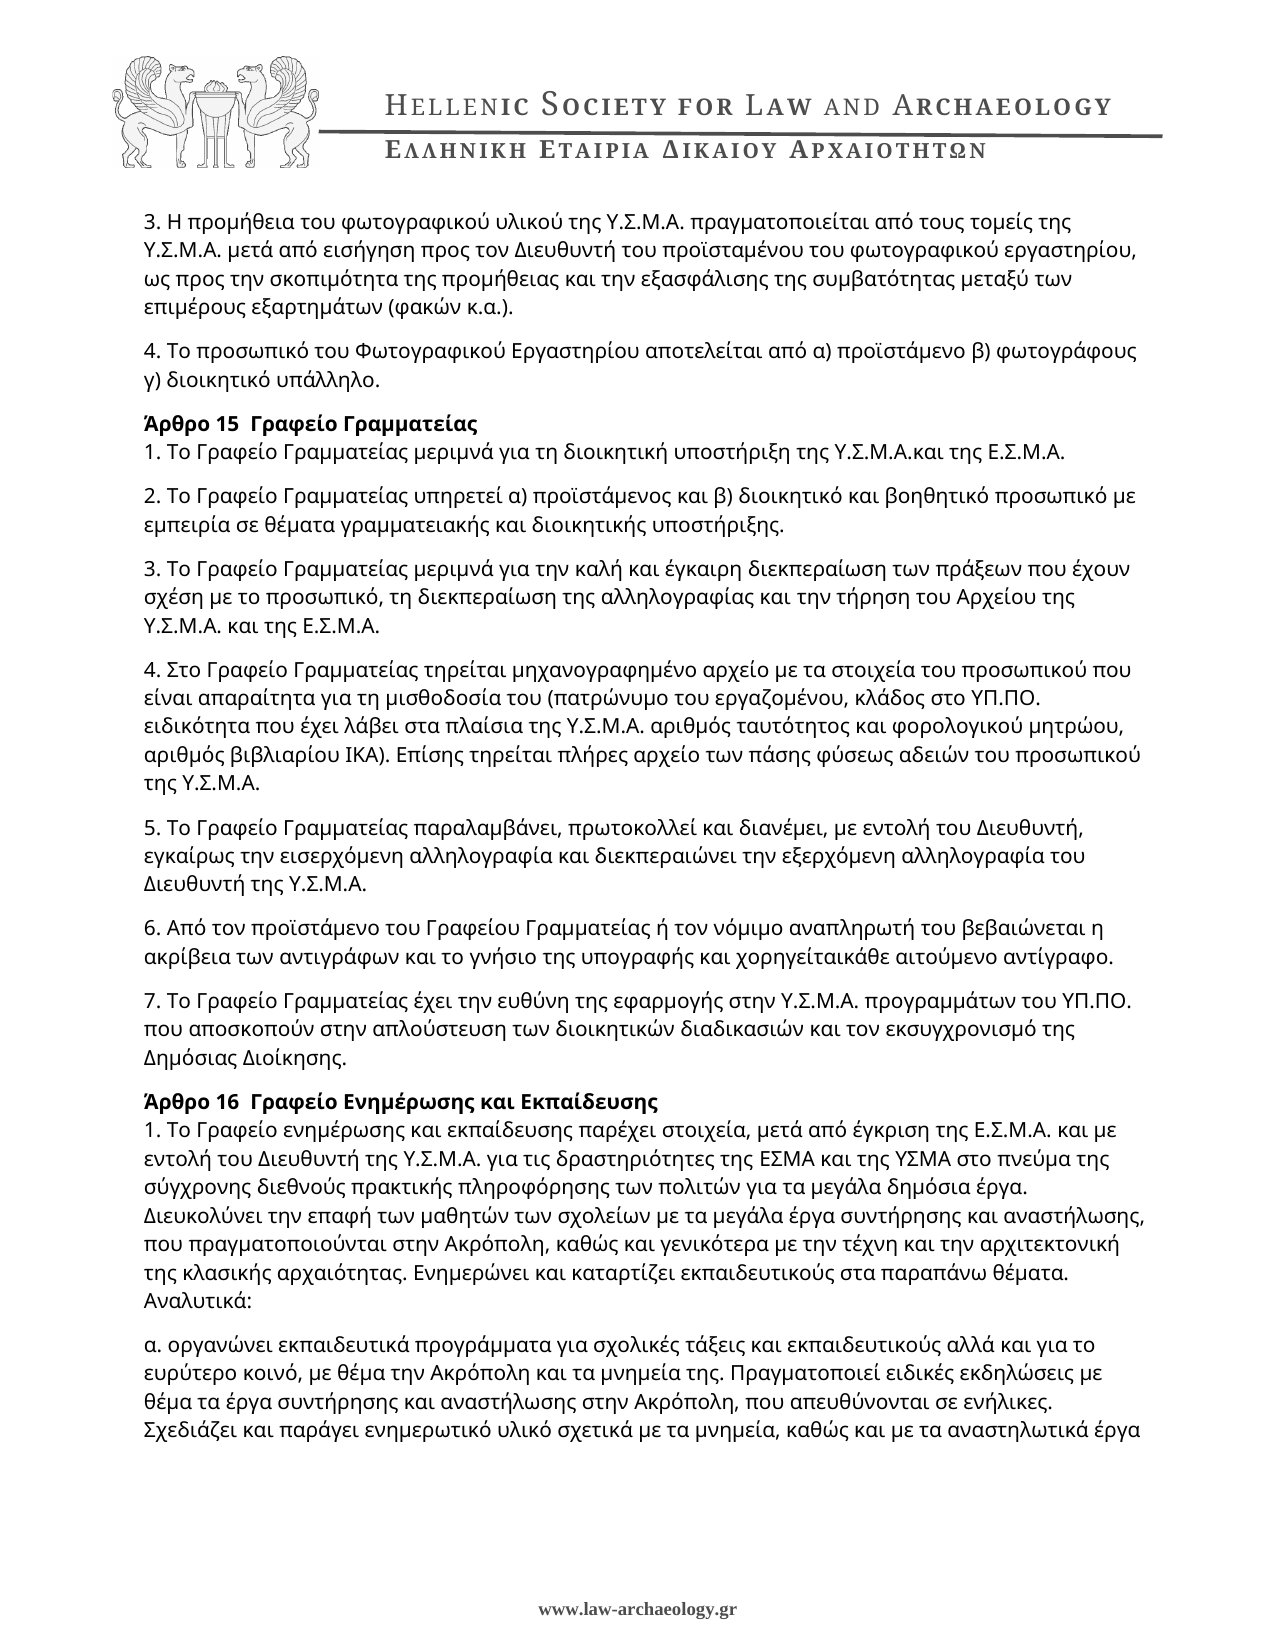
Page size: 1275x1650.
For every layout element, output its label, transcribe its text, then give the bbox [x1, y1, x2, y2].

text Άρθρο 15 Γραφείο Γραμματείας 1. Το Γραφείο Γραμματείας μεριμνά για τη διοικητική υποστήριξη της Υ.Σ.Μ.Α.και της Ε.Σ.Μ.Α. [144, 409, 1147, 466]
text 4. Το προσωπικό του Φωτογραφικού Εργαστηρίου αποτελείται από α) προϊστάμενο β) φωτογράφους γ) διοικητικό υπάλληλο. [144, 336, 1147, 393]
picture [112, 56, 319, 168]
text 7. Το Γραφείο Γραμματείας έχει την ευθύνη της εφαρμογής στην Υ.Σ.Μ.Α. προγραμμάτων του ΥΠ.ΠΟ. που αποσκοπούν στην απλούστευση των διοικητικών διαδικασιών και τον εκσυγχρονισμό της Δημόσιας Διοίκησης. [144, 986, 1147, 1071]
text 5. Το Γραφείο Γραμματείας παραλαμβάνει, πρωτοκολλεί και διανέμει, με εντολή του Διευθυντή, εγκαίρως την εισερχόμενη αλληλογραφία και διεκπεραιώνει την εξερχόμενη αλληλογραφία του Διευθυντή της Υ.Σ.Μ.Α. [144, 813, 1147, 898]
text Άρθρο 16 Γραφείο Ενημέρωσης και Εκπαίδευσης 1. Το Γραφείο ενημέρωσης και εκπαίδευσης παρέχει στοιχεία, μετά από έγκριση της Ε.Σ.Μ.Α. και με εντολή του Διευθυντή της Υ.Σ.Μ.Α. για τις δραστηριότητες της ΕΣΜΑ και της ΥΣΜΑ στο πνεύμα της σύγχρονης διεθνούς πρακτικής πληροφόρησης των πολιτών για τα μεγάλα δημόσια έργα. Διευκολύνει την επαφή των μαθητών των σχολείων με τα μεγάλα έργα συντήρησης και αναστήλωσης, που πραγματοποιούνται στην Ακρόπολη, καθώς και γενικότερα με την τέχνη και την αρχιτεκτονική της κλασικής αρχαιότητας. Ενημερώνει και καταρτίζει εκπαιδευτικούς στα παραπάνω θέματα. Αναλυτικά: [144, 1087, 1147, 1314]
text 2. Το Γραφείο Γραμματείας υπηρετεί α) προϊστάμενος και β) διοικητικό και βοηθητικό προσωπικό με εμπειρία σε θέματα γραμματειακής και διοικητικής υποστήριξης. [144, 481, 1147, 538]
text 3. Η προμήθεια του φωτογραφικού υλικού της Υ.Σ.Μ.Α. πραγματοποιείται από τους τομείς της Υ.Σ.Μ.Α. μετά από εισήγηση προς τον Διευθυντή του προϊσταμένου του φωτογραφικού εργαστηρίου, ως προς την σκοπιμότητα της προμήθειας και την εξασφάλισης της συμβατότητας μεταξύ των επιμέρους εξαρτημάτων (φακών κ.α.). [144, 207, 1147, 321]
text 6. Από τον προϊστάμενο του Γραφείου Γραμματείας ή τον νόμιμο αναπληρωτή του βεβαιώνεται η ακρίβεια των αντιγράφων και το γνήσιο της υπογραφής και χορηγείταικάθε αιτούμενο αντίγραφο. [144, 913, 1147, 970]
text 3. Το Γραφείο Γραμματείας μεριμνά για την καλή και έγκαιρη διεκπεραίωση των πράξεων που έχουν σχέση με το προσωπικό, τη διεκπεραίωση της αλληλογραφίας και την τήρηση του Αρχείου της Υ.Σ.Μ.Α. και της Ε.Σ.Μ.Α. [144, 554, 1147, 639]
text 4. Στο Γραφείο Γραμματείας τηρείται μηχανογραφημένο αρχείο με τα στοιχεία του προσωπικού που είναι απαραίτητα για τη μισθοδοσία του (πατρώνυμο του εργαζομένου, κλάδος στο ΥΠ.ΠΟ. ειδικότητα που έχει λάβει στα πλαίσια της Υ.Σ.Μ.Α. αριθμός ταυτότητος και φορολογικού μητρώου, αριθμός βιβλιαρίου ΙΚΑ). Επίσης τηρείται πλήρες αρχείο των πάσης φύσεως αδειών του προσωπικού της Υ.Σ.Μ.Α. [144, 655, 1147, 797]
